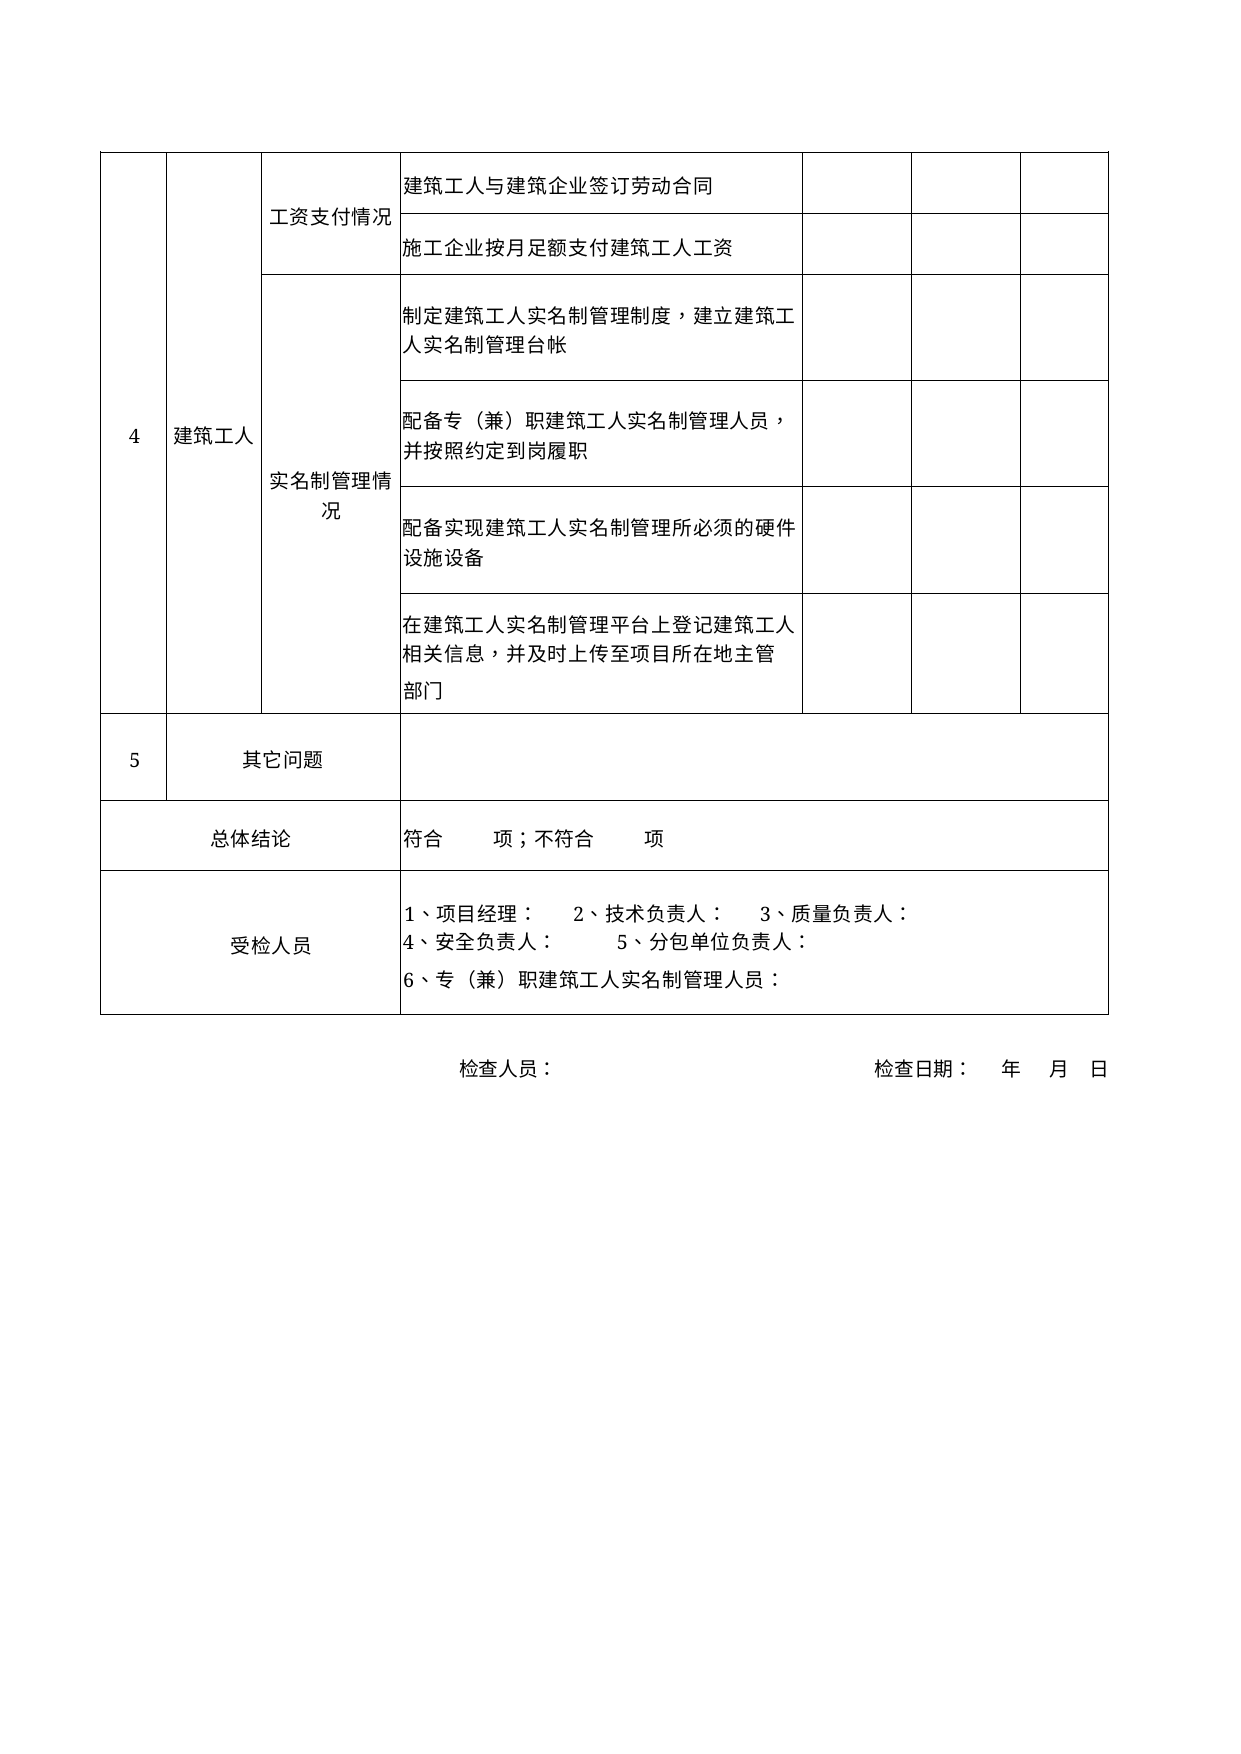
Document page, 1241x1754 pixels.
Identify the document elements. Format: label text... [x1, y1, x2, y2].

table_cell 实名制管理情 况 [262, 275, 400, 712]
table_cell [912, 214, 1020, 274]
table_cell [803, 381, 911, 486]
table_cell 制定建筑工人实名制管理制度，建立建筑工 人实名制管理台帐 [401, 275, 802, 380]
table_cell [912, 381, 1020, 486]
table_cell 符合 项；不符合 项 [401, 801, 1108, 870]
table_cell 其它问题 [167, 714, 400, 800]
table_header 4 [101, 153, 166, 712]
table_header 工资支付情况 [262, 153, 400, 274]
table_cell 配备专（兼）职建筑工人实名制管理人员， 并按照约定到岗履职 [401, 381, 802, 486]
table_header [1021, 153, 1108, 213]
table_cell [803, 594, 911, 712]
table_cell [1021, 487, 1108, 592]
table_cell [1021, 594, 1108, 712]
table_header 建筑工人 [167, 153, 261, 712]
table_header [803, 153, 911, 213]
table_cell [912, 275, 1020, 380]
table_cell [912, 594, 1020, 712]
table_cell [1021, 381, 1108, 486]
table_cell 施工企业按月足额支付建筑工人工资 [401, 214, 802, 274]
table_cell [401, 714, 1108, 800]
table_cell 配备实现建筑工人实名制管理所必须的硬件 设施设备 [401, 487, 802, 592]
table_cell [803, 487, 911, 592]
table_header 建筑工人与建筑企业签订劳动合同 [401, 153, 802, 213]
table_cell [912, 487, 1020, 592]
table_cell 1、项目经理： 2、技术负责人： 3、质量负责人： 4、安全负责人： 5、分包单位负责人： 6、专（兼）职建筑工人实名制管理人员： [401, 871, 1108, 1014]
table_header [912, 153, 1020, 213]
table_cell [1021, 214, 1108, 274]
table_cell [803, 214, 911, 274]
table_cell 受检人员 [101, 871, 400, 1014]
table_cell [803, 275, 911, 380]
table_cell 5 [101, 714, 166, 800]
table_cell [1021, 275, 1108, 380]
table_cell 总体结论 [101, 801, 400, 870]
text 检查人员： 检查日期： 年 月 日 [100, 1056, 1109, 1082]
table_cell 在建筑工人实名制管理平台上登记建筑工人 相关信息，并及时上传至项目所在地主管 部门 [401, 594, 802, 712]
